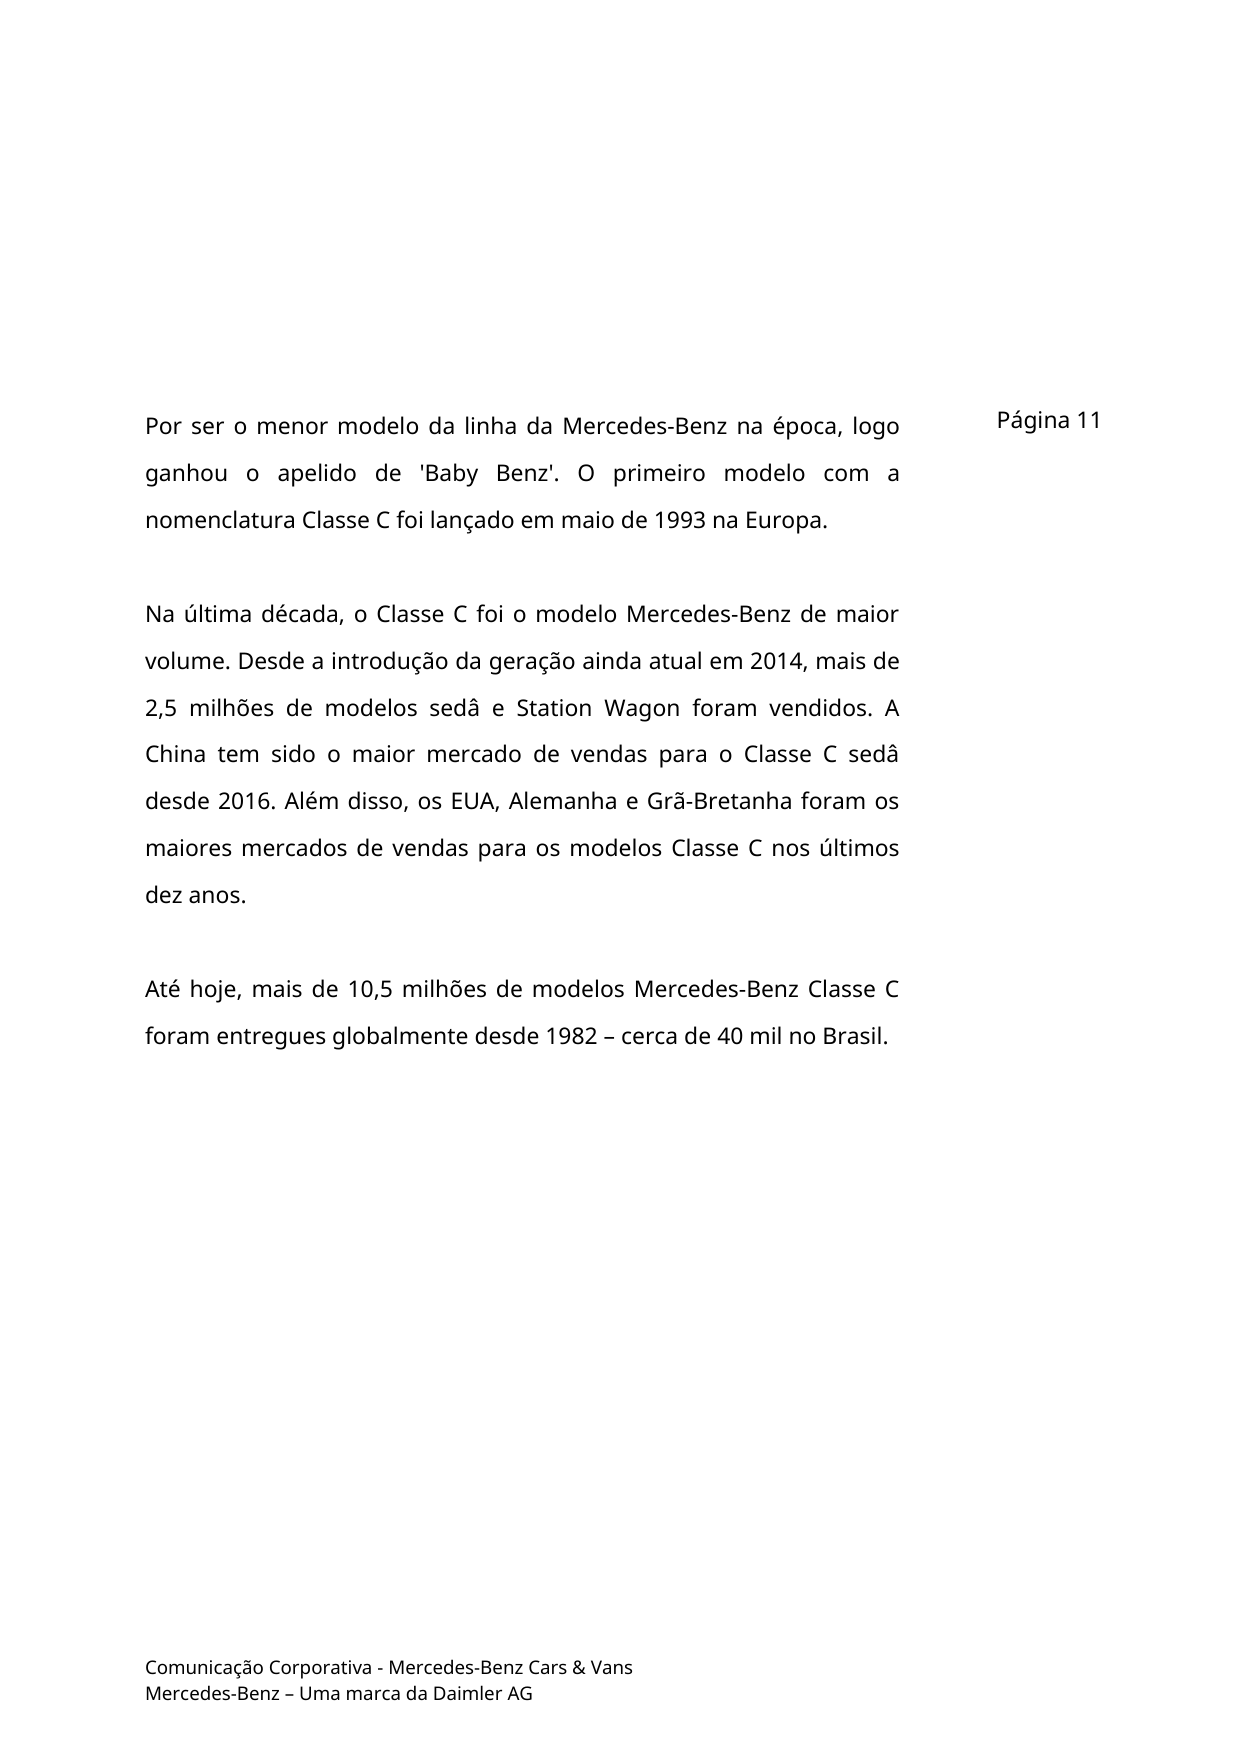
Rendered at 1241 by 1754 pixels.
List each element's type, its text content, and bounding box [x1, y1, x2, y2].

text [145, 389, 901, 535]
text Até hoje, mais de 10,5 milhões de modelos Mercedes-Benz Classe C foram entregues globalmente desde 1982 – cerca de 40 mil no Brasil. [145, 973, 901, 1051]
text Na última década, o Classe C foi o modelo Mercedes-Benz de maior volume. Desde a introdução da geração ainda atual em 2014, mais de 2,5 milhões de modelos sedâ e Station Wagon foram vendidos. A China tem sido o maior mercado de vendas para o Classe C sedâ desde 2016. Além disso, os EUA, Alemanha e Grã-Bretanha foram os maiores mercados de vendas para os modelos Classe C nos últimos dez anos. [145, 598, 901, 910]
